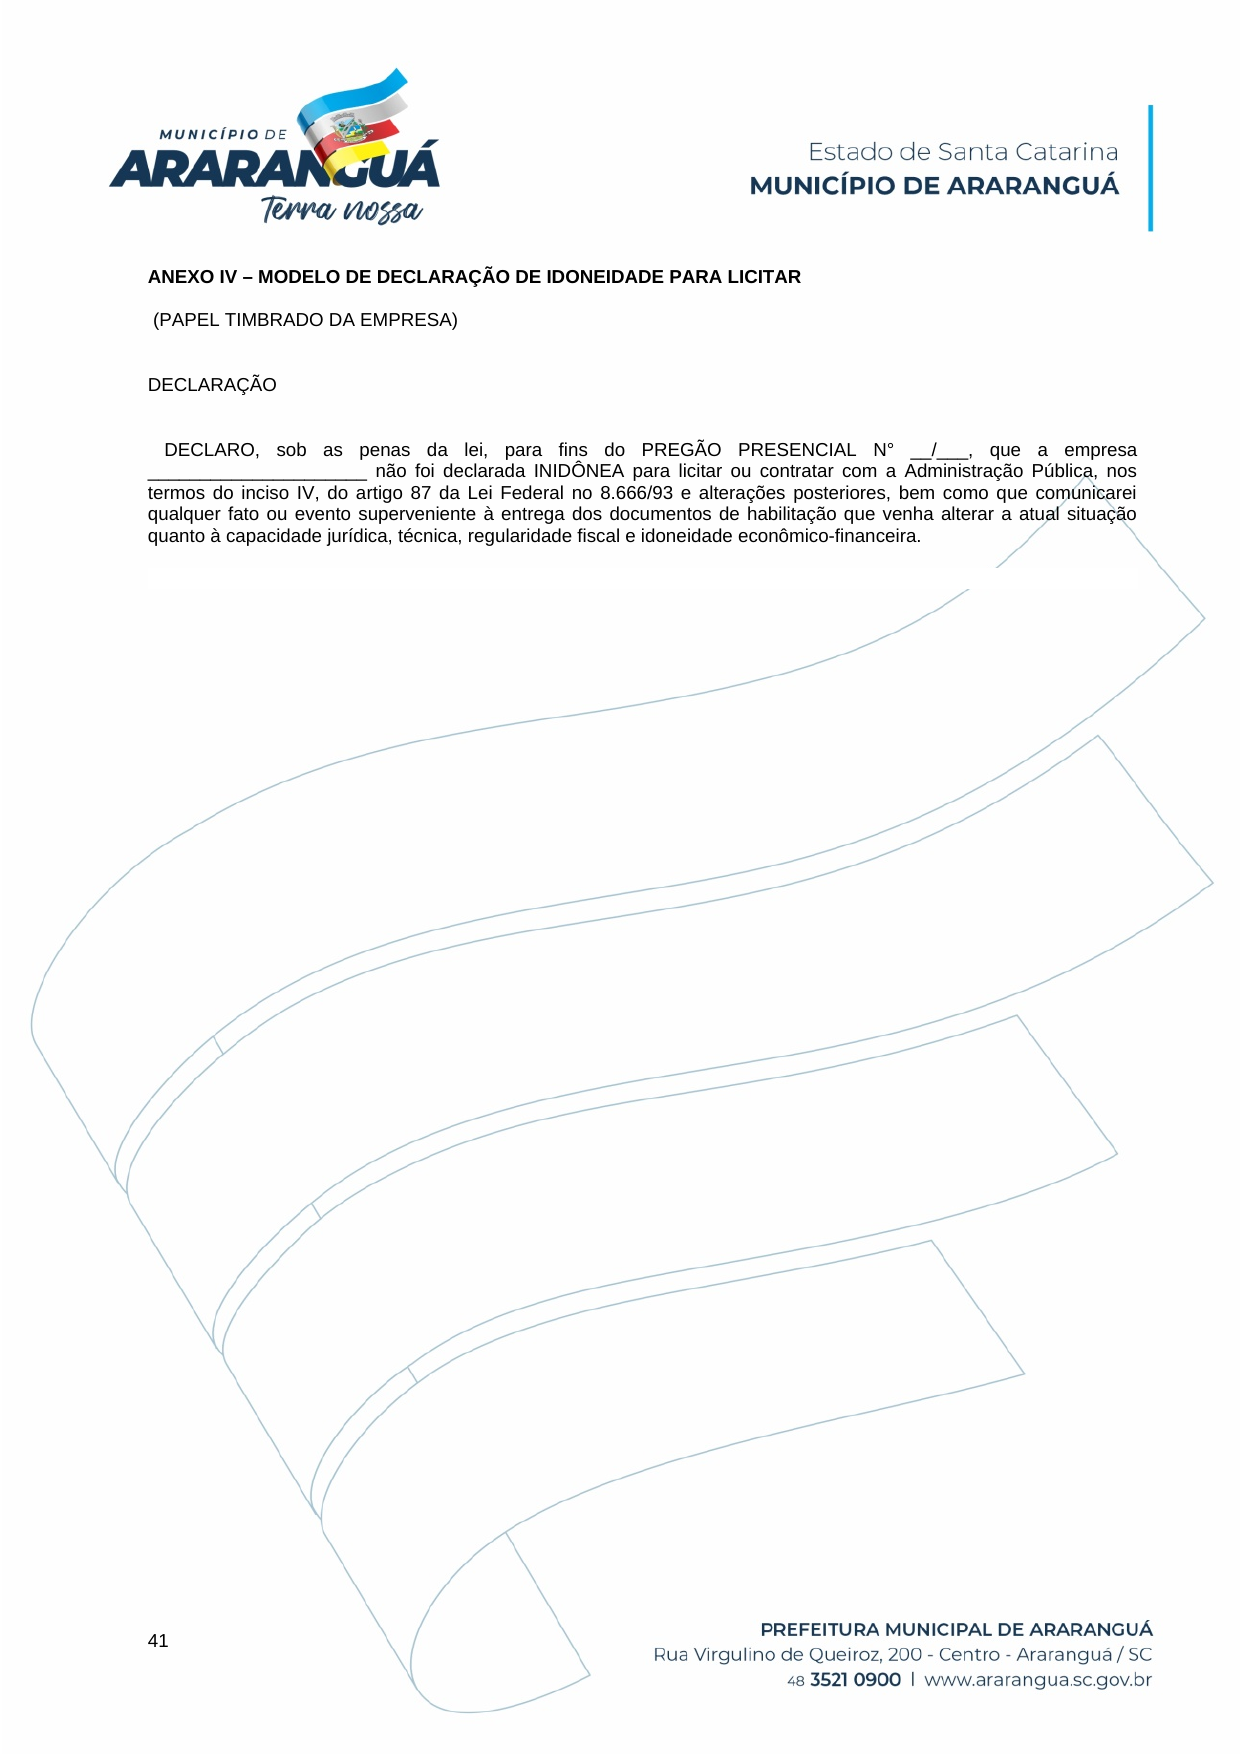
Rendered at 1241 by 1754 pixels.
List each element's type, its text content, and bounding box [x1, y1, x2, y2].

text DECLARO, sob as penas da lei, para fins do PREGÃO PRESENCIAL N° __/___, que a empresa _____________________ não foi declarada INIDÔNEA para licitar ou contratar com a Administração Pública, nos termos do inciso IV, do artigo 87 da Lei Federal no 8.666/93 e alterações posteriores, bem como que comunicarei qualquer fato ou evento superveniente à entrega dos documentos de habilitação que venha alterar a atual situação quanto à capacidade jurídica, técnica, regularidade fiscal e idoneidade econômico-financeira. [148, 438, 1138, 546]
text ANEXO IV – MODELO DE DECLARAÇÃO DE IDONEIDADE PARA LICITAR [148, 266, 1138, 287]
text (PAPEL TIMBRADO DA EMPRESA) [148, 309, 1138, 331]
picture [1, 0, 1241, 1754]
text DECLARAÇÃO [148, 374, 1138, 395]
